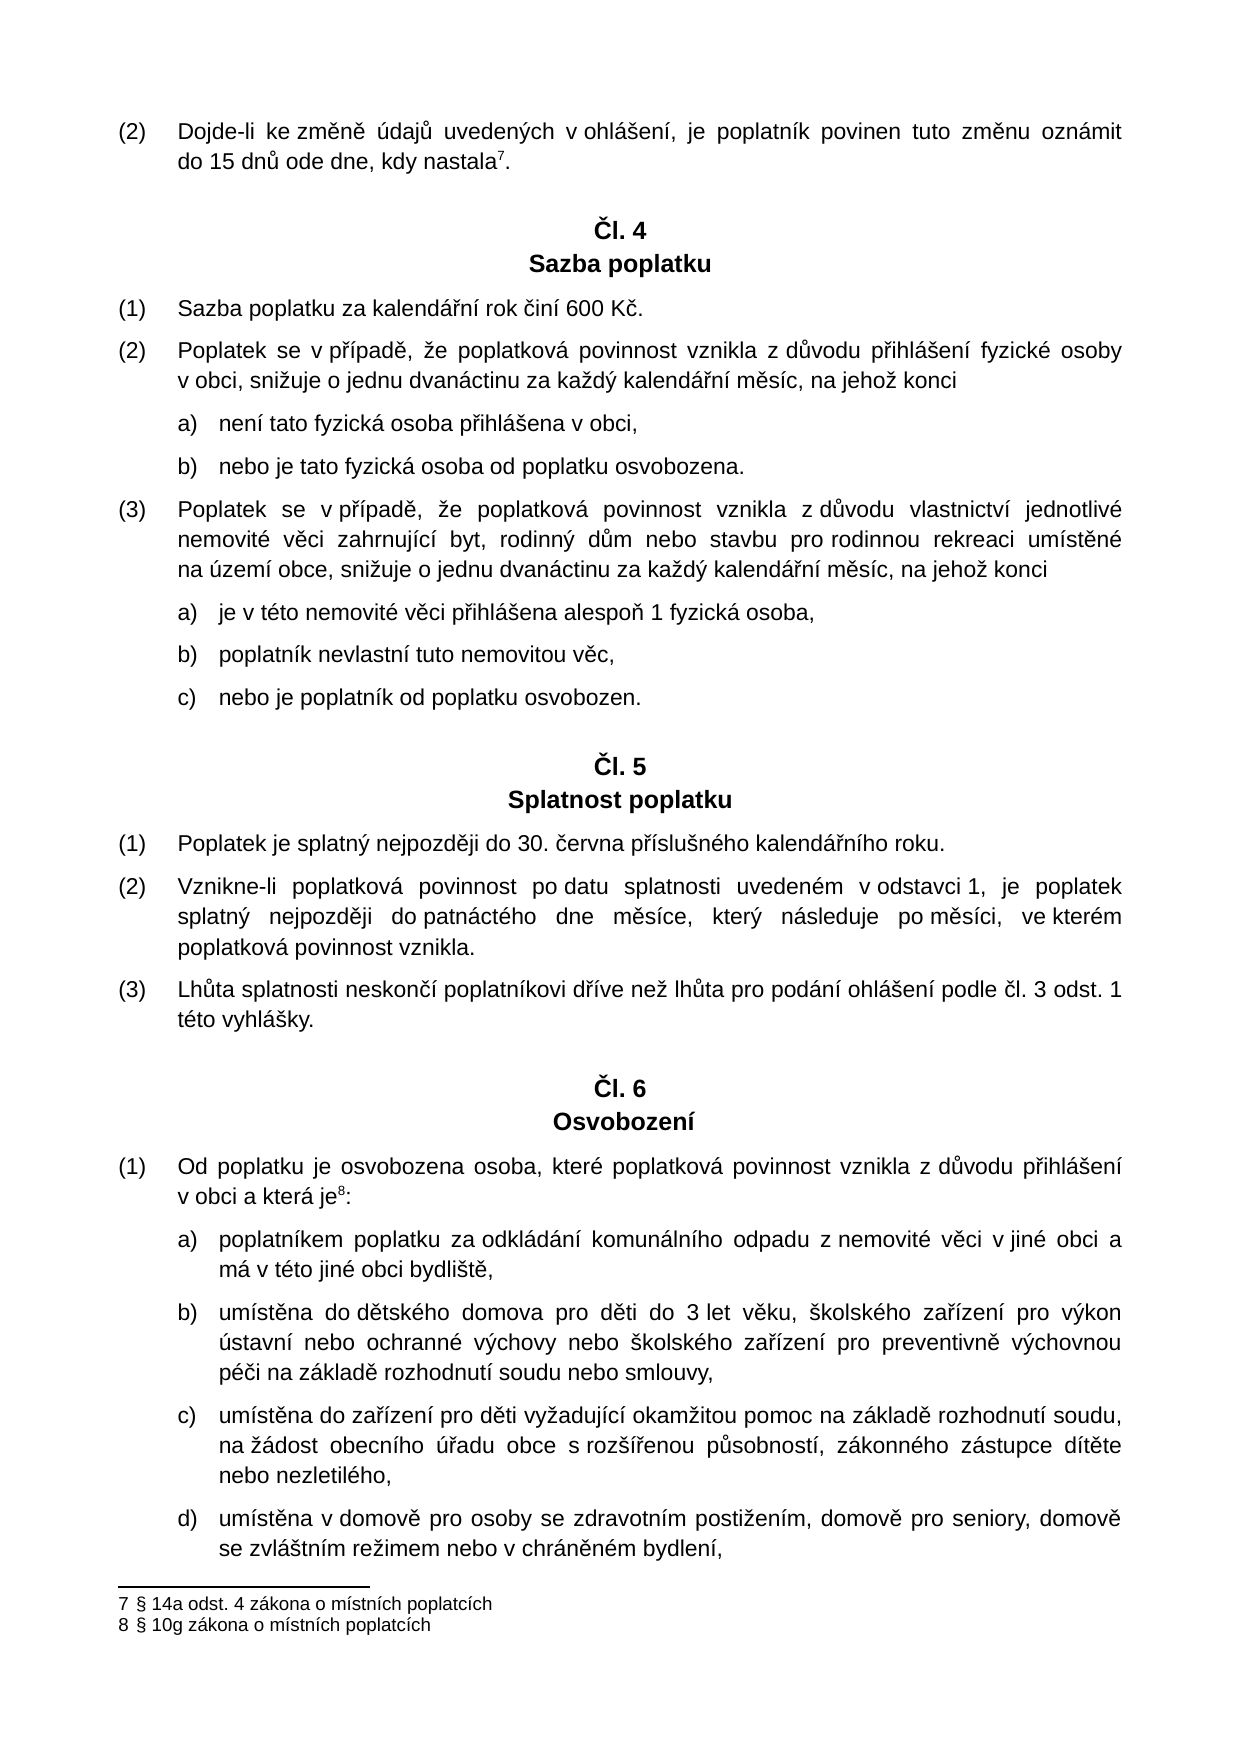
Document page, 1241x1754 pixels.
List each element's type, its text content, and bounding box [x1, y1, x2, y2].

list Poplatek je splatný nejpozději do 30. června příslušného kalendářního roku. [118, 830, 1122, 857]
list je v této nemovité věci přihlášena alespoň 1 fyzická osoba, [177, 599, 1122, 625]
list nebo je poplatník od poplatku osvobozen. [177, 684, 1122, 711]
list umístěna do zařízení pro děti vyžadující okamžitou pomoc na základě rozhodnutí soudu, na žádost obecního úřadu obce s rozšířenou působností, zákonného zástupce dítěte nebo nezletilého, [177, 1402, 1122, 1488]
list poplatníkem poplatku za odkládání komunálního odpadu z nemovité věci v jiné obci a má v této jiné obci bydliště, [177, 1226, 1122, 1282]
list nebo je tato fyzická osoba od poplatku osvobozena. [177, 453, 1122, 479]
list Sazba poplatku za kalendářní rok činí 600 Kč. [118, 294, 1122, 321]
list Lhůta splatnosti neskončí poplatníkovi dříve než lhůta pro podání ohlášení podle čl. 3 odst. 1 této vyhlášky. [118, 976, 1122, 1033]
list Poplatek se v případě, že poplatková povinnost vznikla z důvodu vlastnictví jednotlivé nemovité věci zahrnující byt, rodinný dům nebo stavbu pro rodinnou rekreaci umístěné na území obce, snižuje o jednu dvanáctinu za každý kalendářní měsíc, na jehož konci [118, 496, 1122, 582]
list Poplatek se v případě, že poplatková povinnost vznikla z důvodu přihlášení fyzické osoby v obci, snižuje o jednu dvanáctinu za každý kalendářní měsíc, na jehož konci [118, 337, 1122, 394]
list umístěna v domově pro osoby se zdravotním postižením, domově pro seniory, domově se zvláštním režimem nebo v chráněném bydlení, [177, 1505, 1122, 1561]
list Vznikne-li poplatková povinnost po datu splatnosti uvedeném v odstavci 1, je poplatek splatný nejpozději do patnáctého dne měsíce, který následuje po měsíci, ve kterém poplatková povinnost vznikla. [118, 873, 1122, 960]
list není tato fyzická osoba přihlášena v obci, [177, 410, 1122, 437]
subtitle Čl. 6 Osvobození [118, 1074, 1122, 1136]
subtitle Čl. 5 Splatnost poplatku [118, 752, 1122, 814]
list Dojde-li ke změně údajů uvedených v ohlášení, je poplatník povinen tuto změnu oznámit do 15 dnů ode dne, kdy nastala. [118, 118, 1122, 175]
list umístěna do dětského domova pro děti do 3 let věku, školského zařízení pro výkon ústavní nebo ochranné výchovy nebo školského zařízení pro preventivně výchovnou péči na základě rozhodnutí soudu nebo smlouvy, [177, 1298, 1122, 1385]
list Od poplatku je osvobozena osoba, které poplatková povinnost vznikla z důvodu přihlášení v obci a která je: [118, 1153, 1122, 1209]
list poplatník nevlastní tuto nemovitou věc, [177, 641, 1122, 668]
subtitle Čl. 4 Sazba poplatku [118, 216, 1122, 278]
